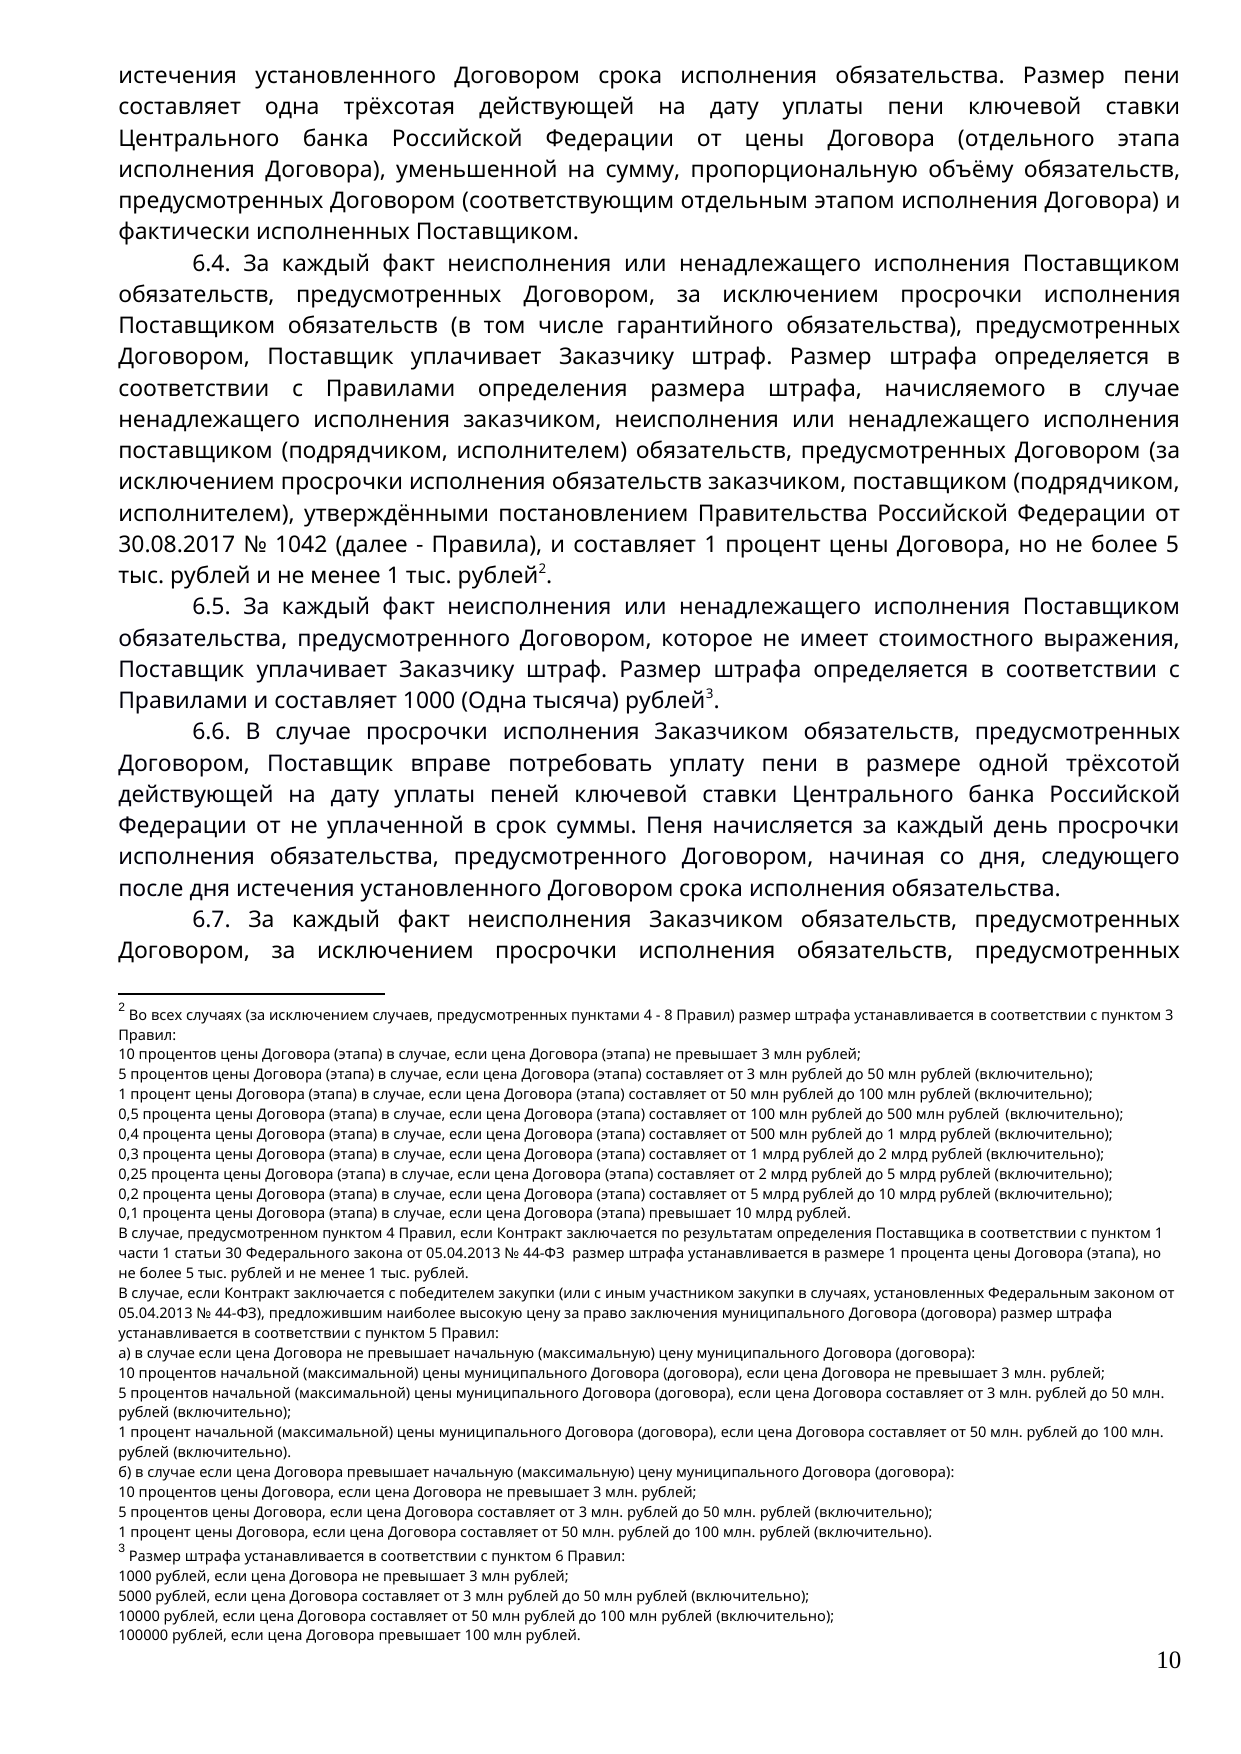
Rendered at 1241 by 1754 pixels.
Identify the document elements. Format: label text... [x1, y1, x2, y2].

text 6.6. В случае просрочки исполнения Заказчиком обязательств, предусмотренных Договором, Поставщик вправе потребовать уплату пени в размере одной трёхсотой действующей на дату уплаты пеней ключевой ставки Центрального банка Российской Федерации от не уплаченной в срок суммы. Пеня начисляется за каждый день просрочки исполнения обязательства, предусмотренного Договором, начиная со дня, следующего после дня истечения установленного Договором срока исполнения обязательства. [118, 715, 1181, 903]
text 6.4. За каждый факт неисполнения или ненадлежащего исполнения Поставщиком обязательств, предусмотренных Договором, за исключением просрочки исполнения Поставщиком обязательств (в том числе гарантийного обязательства), предусмотренных Договором, Поставщик уплачивает Заказчику штраф. Размер штрафа определяется в соответствии с Правилами определения размера штрафа, начисляемого в случае ненадлежащего исполнения заказчиком, неисполнения или ненадлежащего исполнения поставщиком (подрядчиком, исполнителем) обязательств, предусмотренных Договором (за исключением просрочки исполнения обязательств заказчиком, поставщиком (подрядчиком, исполнителем), утверждёнными постановлением Правительства Российской Федерации от 30.08.2017 № 1042 (далее - Правила), и составляет 1 процент цены Договора, но не более 5 тыс. рублей и не менее 1 тыс. рублей. [118, 247, 1181, 590]
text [118, 59, 1181, 247]
text 6.7. За каждый факт неисполнения Заказчиком обязательств, предусмотренных Договором, за исключением просрочки исполнения обязательств, предусмотренных Договором, Поставщик вправе потребовать уплату штрафа. Размер штрафа определяется в соответствии с Правилами и составляет 1000 (одна тысяча) рублей. [118, 903, 1181, 965]
text 6.5. За каждый факт неисполнения или ненадлежащего исполнения Поставщиком обязательства, предусмотренного Договором, которое не имеет стоимостного выражения, Поставщик уплачивает Заказчику штраф. Размер штрафа определяется в соответствии с Правилами и составляет 1000 (Одна тысяча) рублей. [118, 590, 1181, 715]
